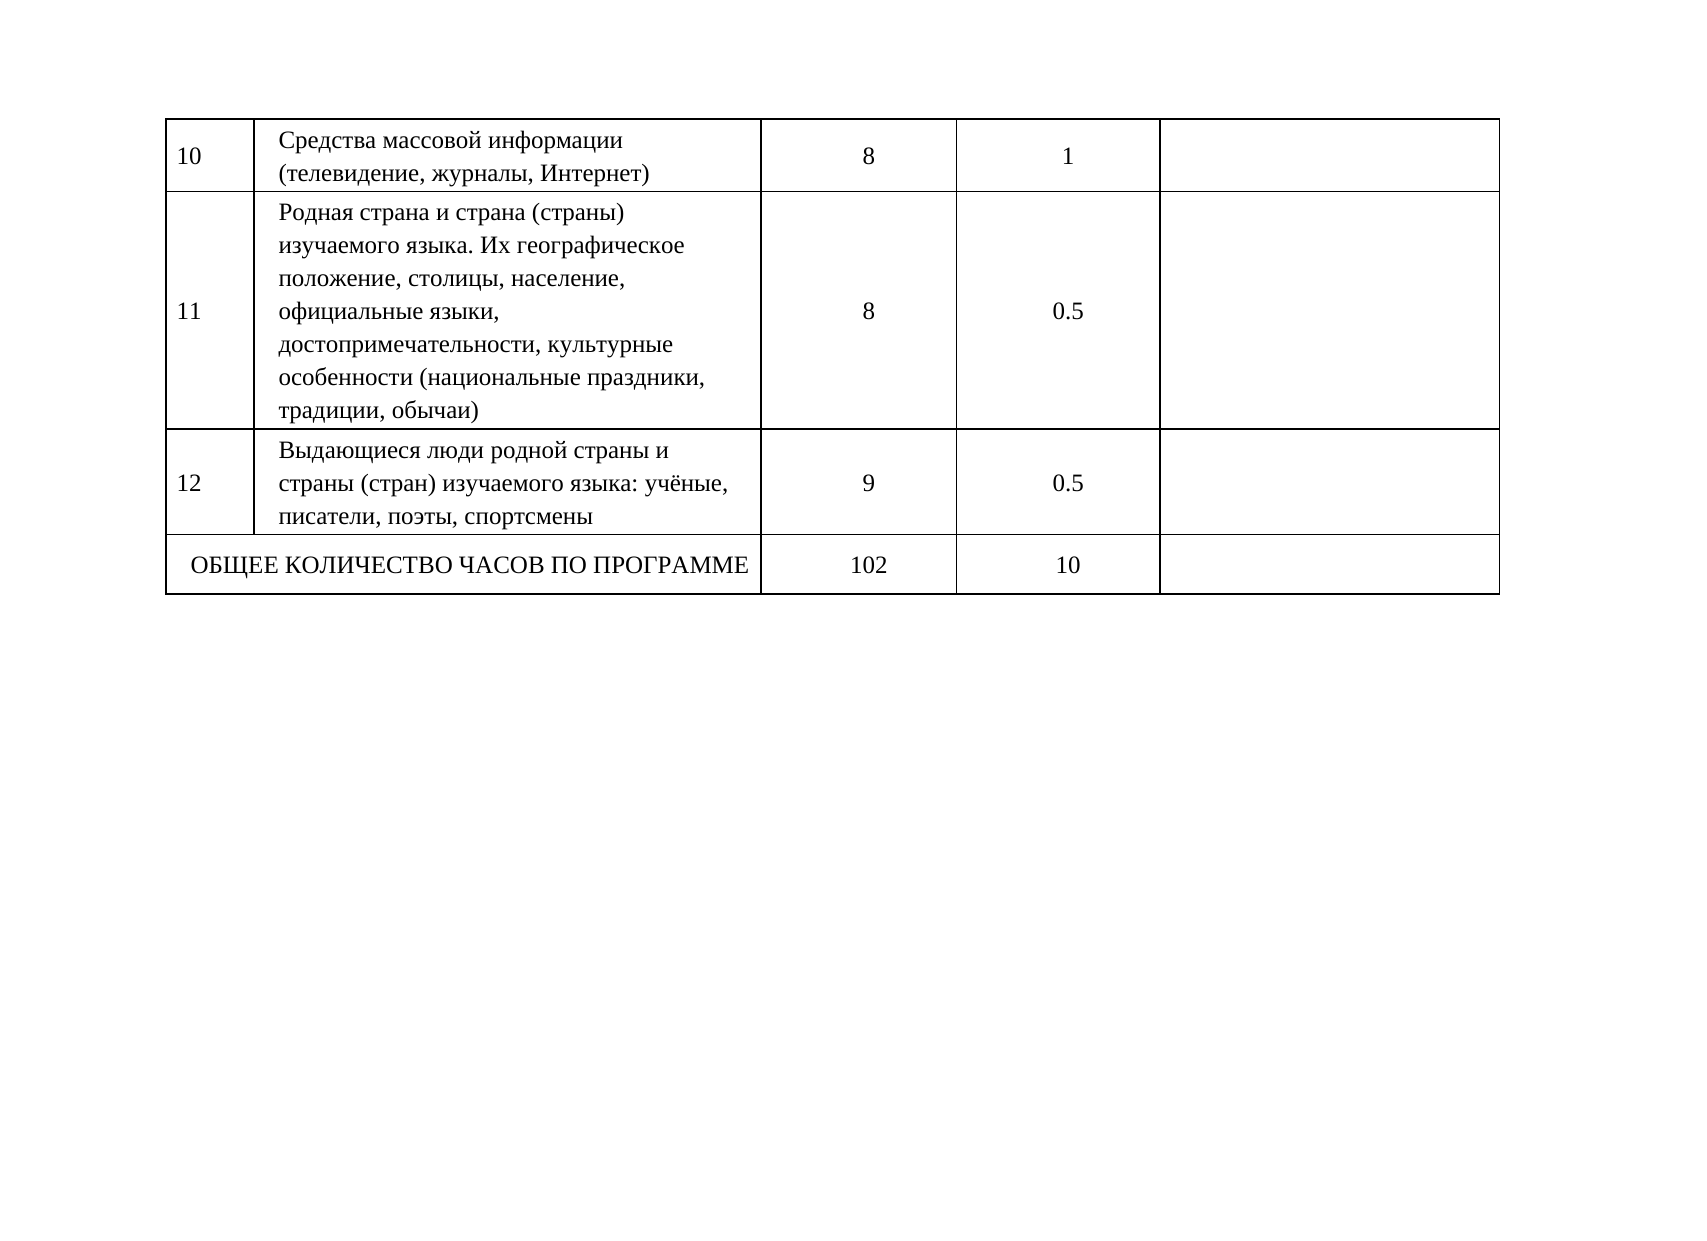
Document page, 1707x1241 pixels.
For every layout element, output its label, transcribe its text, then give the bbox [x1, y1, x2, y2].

table_cell [1161, 535, 1499, 593]
table_cell 0.5 [957, 430, 1159, 533]
table_cell [1161, 430, 1499, 533]
table_cell ОБЩЕЕ КОЛИЧЕСТВО ЧАСОВ ПО ПРОГРАММЕ [167, 535, 760, 593]
table_cell [1161, 192, 1499, 428]
table_cell 102 [762, 535, 956, 593]
table_cell 8 [762, 120, 956, 191]
table_cell [1161, 120, 1499, 191]
table_cell 0.5 [957, 192, 1159, 428]
table_cell 1 [957, 120, 1159, 191]
table_cell 9 [762, 430, 956, 533]
table_cell 12 [167, 430, 253, 533]
table_cell Средства массовой информации (телевидение, журналы, Интернет) [255, 120, 760, 191]
table_cell 10 [167, 120, 253, 191]
table_cell Родная страна и страна (страны) изучаемого языка. Их географическое положение, столицы, население, официальные языки, достопримечательности, культурные особенности (национальные праздники, традиции, обычаи) [255, 192, 760, 428]
table_cell 11 [167, 192, 253, 428]
table_cell 8 [762, 192, 956, 428]
table_cell Выдающиеся люди родной страны и страны (стран) изучаемого языка: учёные, писатели, поэты, спортсмены [255, 430, 760, 533]
table_cell 10 [957, 535, 1159, 593]
